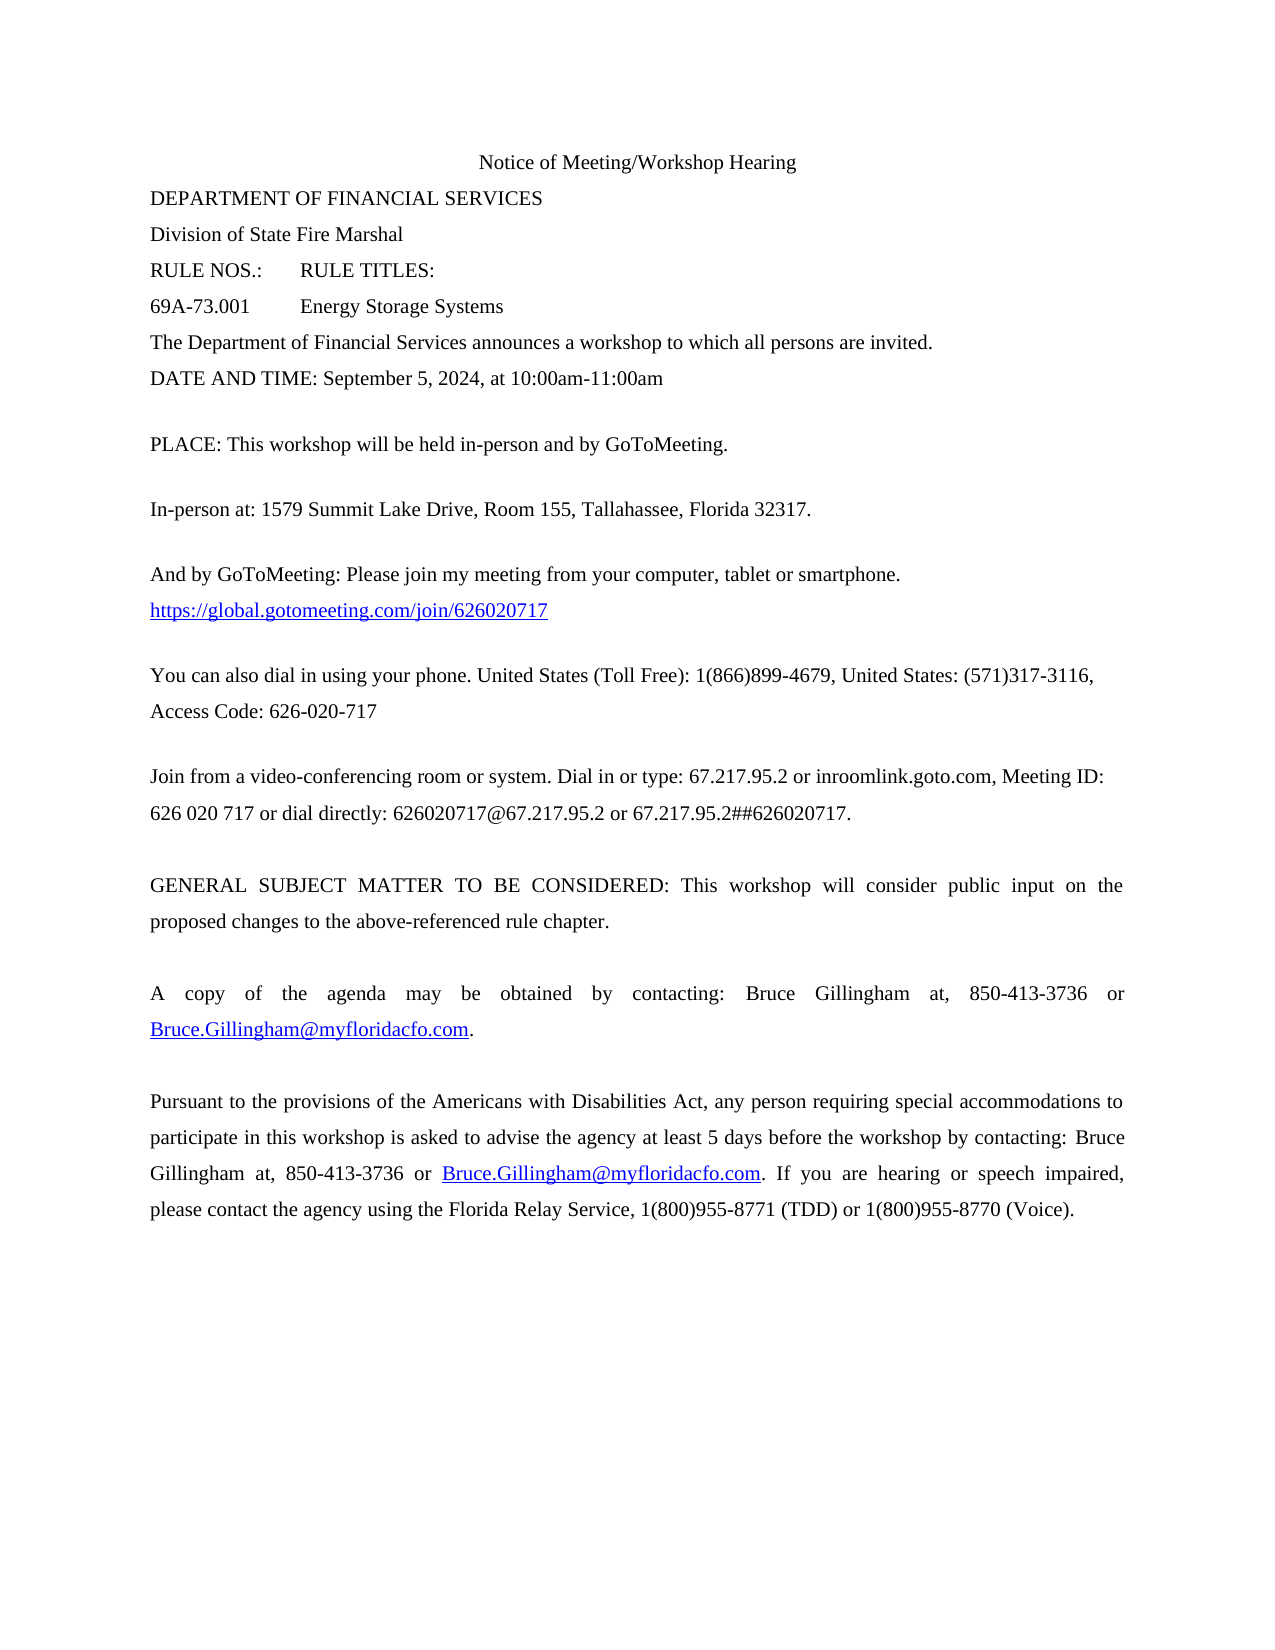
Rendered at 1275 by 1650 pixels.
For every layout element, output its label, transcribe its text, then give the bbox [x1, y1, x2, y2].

text GENERAL SUBJECT MATTER TO BE CONSIDERED: This workshop will consider public input on the proposed changes to the above-referenced rule chapter. [150, 872, 1125, 933]
text DATE AND TIME: September 5, 2024, at 10:00am-11:00am [150, 366, 1125, 390]
text Notice of Meeting/Workshop Hearing [150, 150, 1125, 174]
text The Department of Financial Services announces a workshop to which all persons are invited. [150, 330, 1125, 354]
text 69A-73.001 Energy Storage Systems [150, 294, 1125, 318]
text In-person at: 1579 Summit Lake Drive, Room 155, Tallahassee, Florida 32317. [150, 497, 1125, 521]
text Division of State Fire Marshal [150, 222, 1125, 246]
text You can also dial in using your phone. United States (Toll Free): 1(866)899-4679, United States: (571)317-3116, Access Code: 626-020-717 [150, 663, 1125, 723]
text Pursuant to the provisions of the Americans with Disabilities Act, any person requiring special accommodations to participate in this workshop is asked to advise the agency at least 5 days before the workshop by contacting: Bruce Gillingham at, 850-413-3736 or Bruce.Gillingham@myfloridacfo.com. If you are hearing or speech impaired, please contact the agency using the Florida Relay Service, 1(800)955-8771 (TDD) or 1(800)955-8770 (Voice). [150, 1089, 1125, 1221]
text PLACE: This workshop will be held in-person and by GoToMeeting. [150, 431, 1125, 456]
text RULE NOS.: RULE TITLES: [150, 258, 1125, 282]
text DEPARTMENT OF FINANCIAL SERVICES [150, 186, 1125, 210]
list Join from a video-conferencing room or system. Dial in or type: 67.217.95.2 or inroomlink.goto.com, Meeting ID: 626 020 717 or dial directly: 626020717@67.217.95.2 or 67.217.95.2##626020717. [150, 764, 1125, 824]
text And by GoToMeeting: Please join my meeting from your computer, tablet or smartphone. https://global.gotomeeting.com/join/626020717 [150, 562, 1125, 622]
text A copy of the agenda may be obtained by contacting: Bruce Gillingham at, 850-413-3736 or Bruce.Gillingham@myfloridacfo.com. [150, 981, 1125, 1041]
